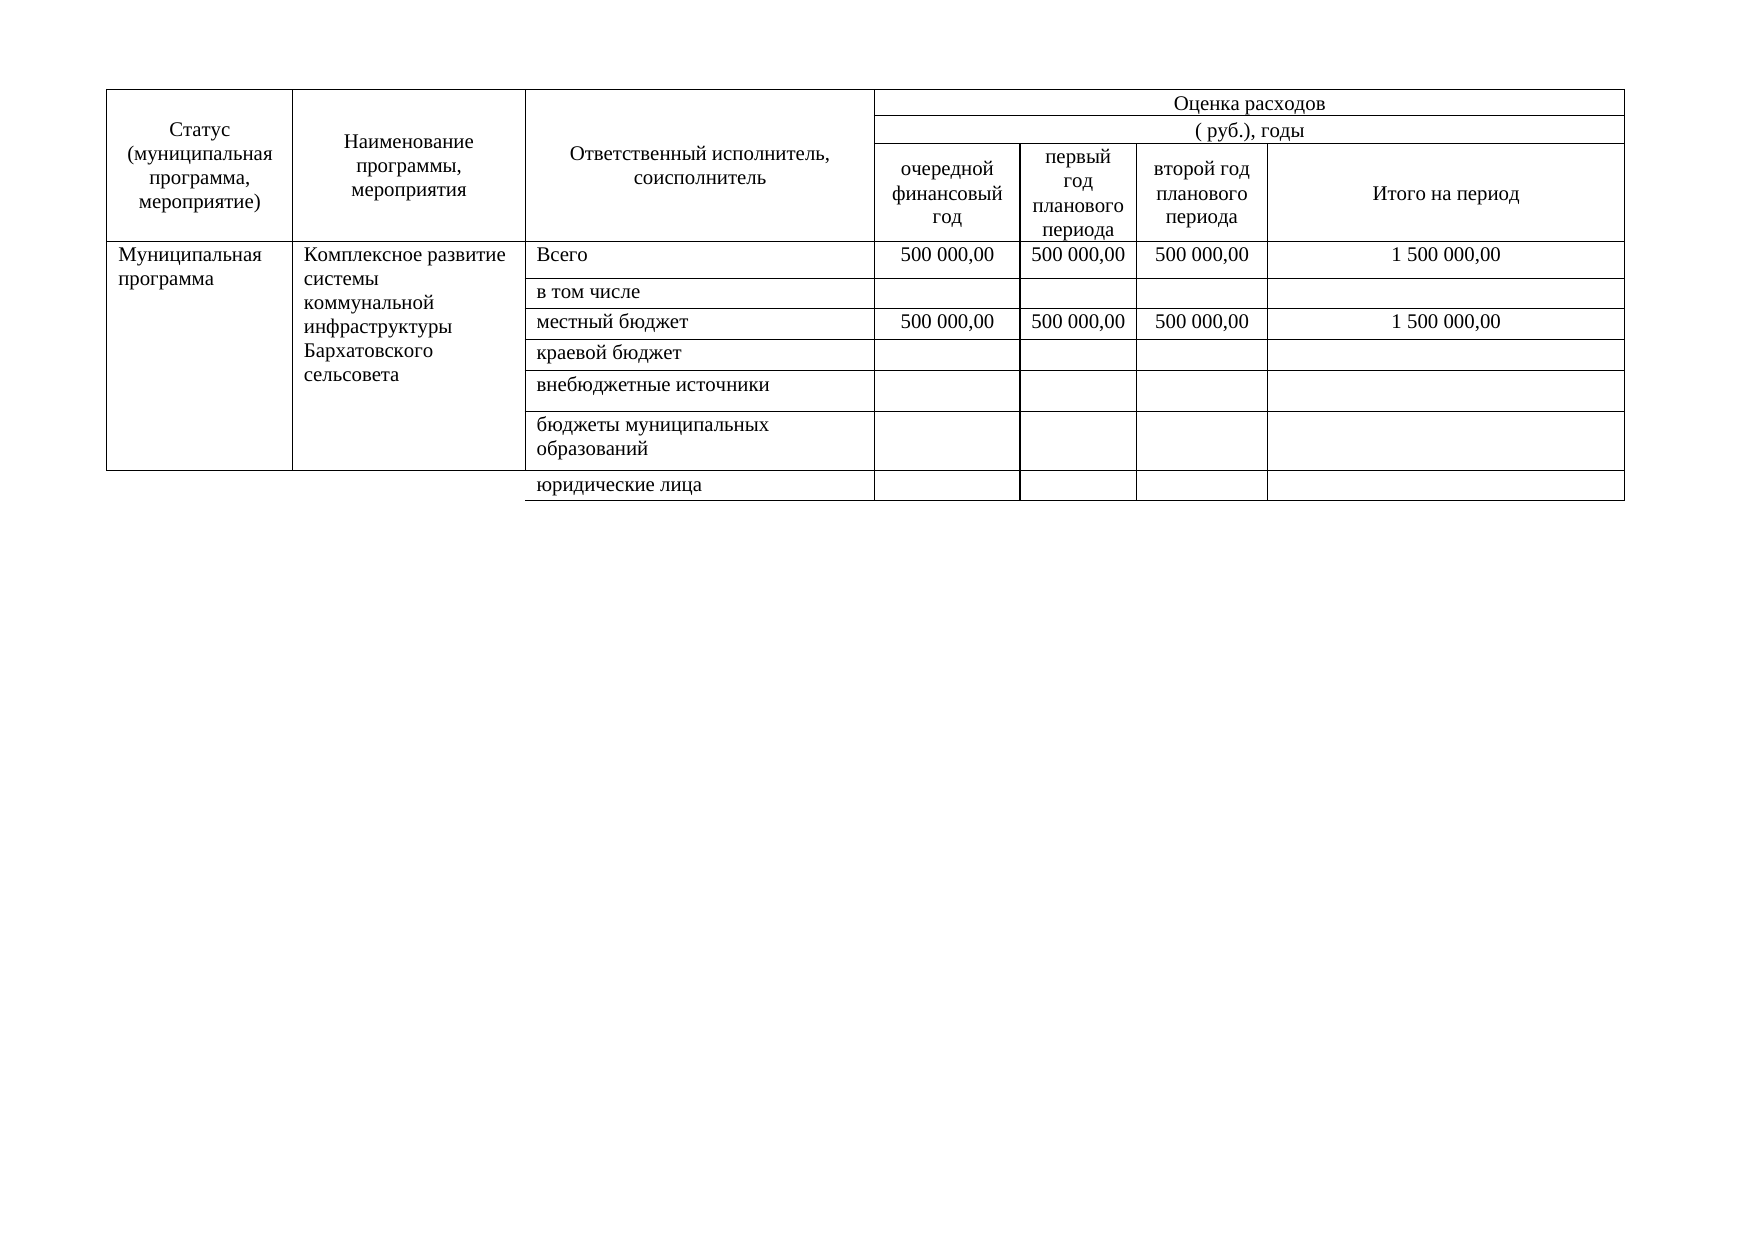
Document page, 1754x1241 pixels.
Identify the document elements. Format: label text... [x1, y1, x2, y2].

table_cell [1021, 279, 1136, 308]
table_cell внебюджетные источники [526, 371, 874, 411]
table_cell [1268, 279, 1624, 308]
table_cell [1137, 279, 1267, 308]
table_cell [875, 279, 1019, 308]
table_cell [1268, 412, 1624, 470]
table_cell Всего [526, 242, 874, 278]
table_cell [875, 371, 1019, 411]
table_cell Ответственный исполнитель, соисполнитель [526, 90, 874, 241]
table_cell 500 000,00 [875, 309, 1019, 339]
table_cell Статус (муниципальная программа, мероприятие) [107, 90, 292, 241]
table_cell 500 000,00 [1021, 309, 1136, 339]
table_cell 500 000,00 [875, 242, 1019, 278]
table_cell [1021, 340, 1136, 370]
table_cell [1021, 471, 1136, 500]
table_cell 500 000,00 [1137, 242, 1267, 278]
table_cell 1 500 000,00 [1268, 309, 1624, 339]
table_cell первый год планового периода [1021, 144, 1136, 241]
table_cell [1021, 412, 1136, 470]
table_cell второй год планового периода [1137, 144, 1267, 241]
table_cell местный бюджет [526, 309, 874, 339]
table_cell [1021, 371, 1136, 411]
table_cell [1268, 340, 1624, 370]
table_cell Наименование программы, мероприятия [293, 90, 525, 241]
table_cell [875, 471, 1019, 500]
table_cell очередной финансовый год [875, 144, 1019, 241]
table_cell [1268, 371, 1624, 411]
table_cell Оценка расходов [875, 90, 1624, 115]
table_cell Итого на период [1268, 144, 1624, 241]
table_cell [875, 340, 1019, 370]
table_cell бюджеты муниципальных образований [526, 412, 874, 470]
table_cell в том числе [526, 279, 874, 308]
table_cell юридические лица [525, 471, 874, 500]
table_cell 1 500 000,00 [1268, 242, 1624, 278]
table_cell [1268, 471, 1624, 500]
table_cell 500 000,00 [1137, 309, 1267, 339]
table_cell [1137, 412, 1267, 470]
table_cell ( руб.), годы [875, 116, 1624, 143]
table_cell [875, 412, 1019, 470]
table_cell [1137, 471, 1267, 500]
table_cell [1137, 371, 1267, 411]
table_cell Комплексное развитие системы коммунальной инфраструктуры Бархатовского сельсовета [293, 242, 525, 470]
table_cell 500 000,00 [1021, 242, 1136, 278]
table_cell краевой бюджет [526, 340, 874, 370]
table_cell [1137, 340, 1267, 370]
table_cell Муниципальная программа [107, 242, 292, 470]
